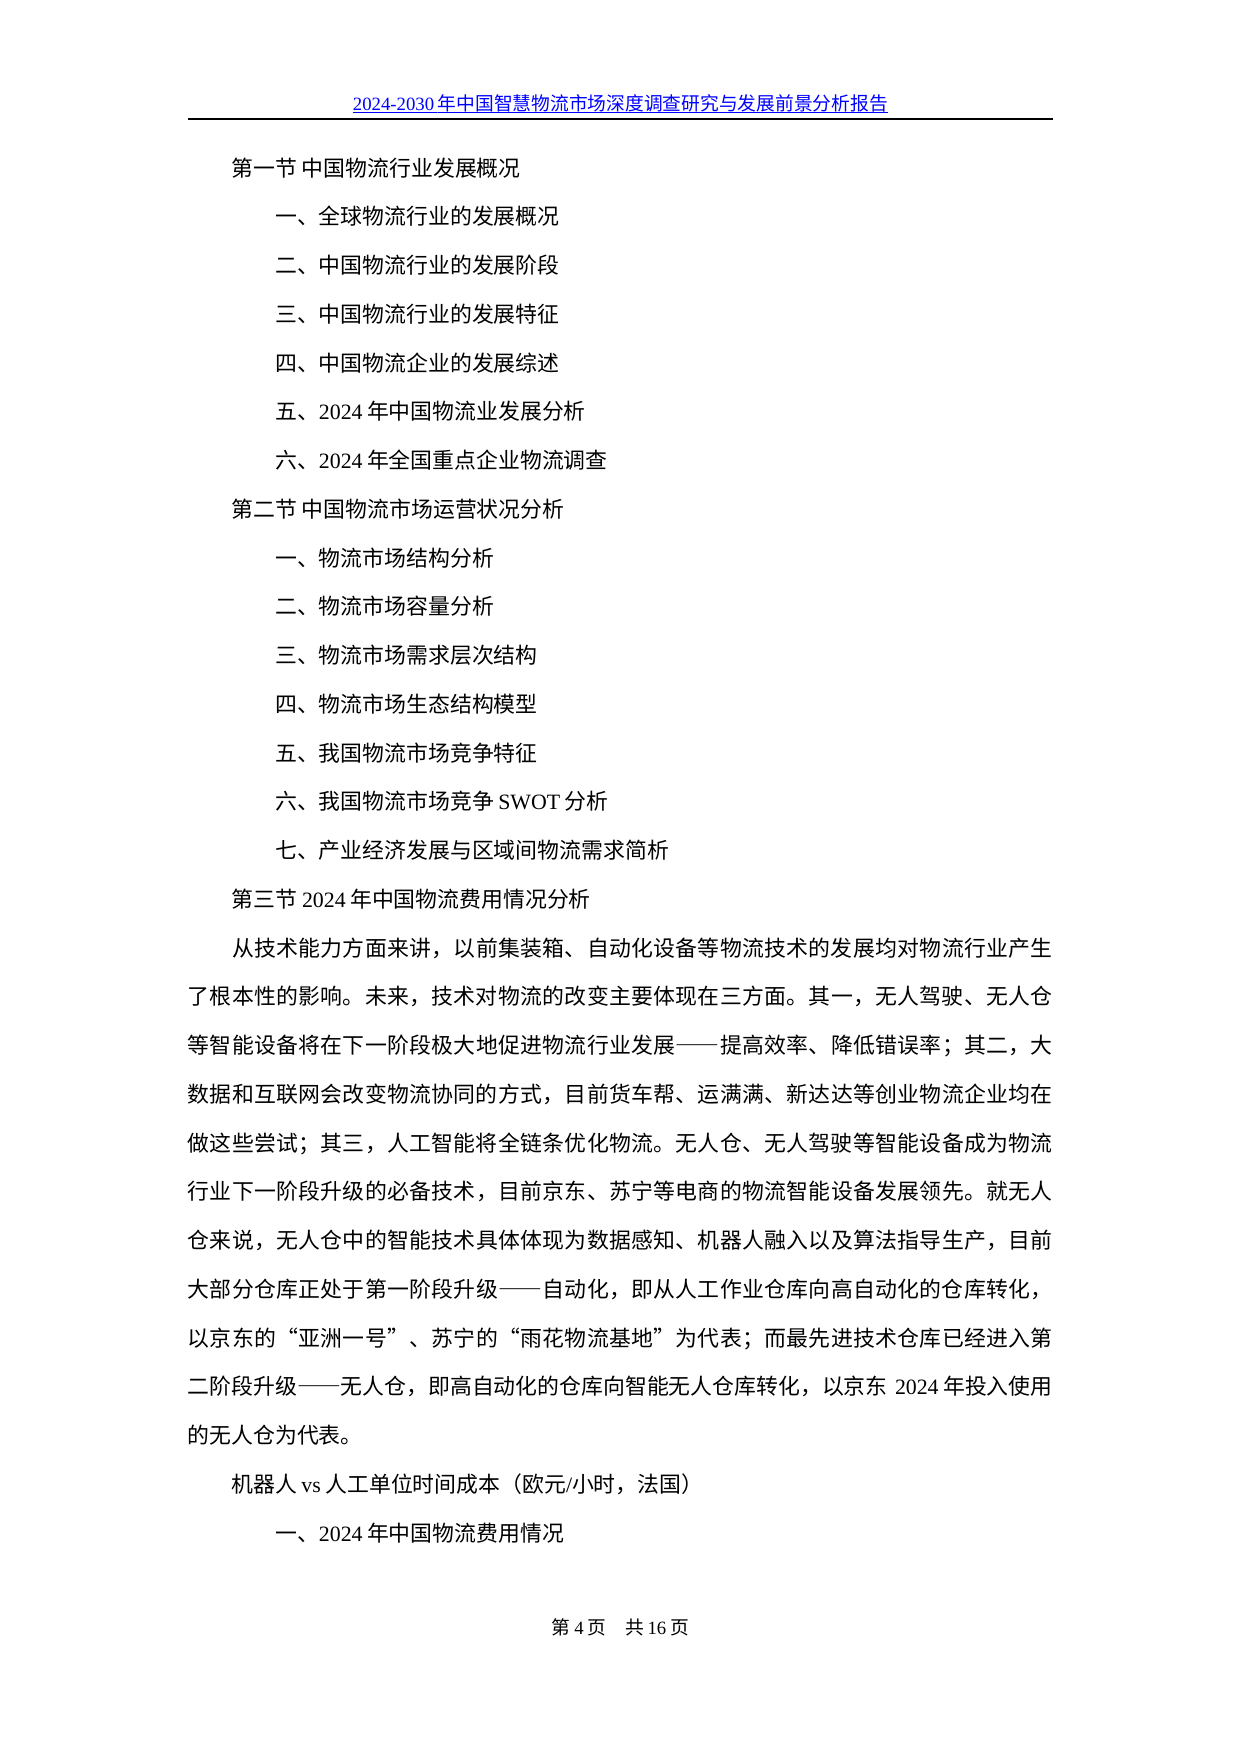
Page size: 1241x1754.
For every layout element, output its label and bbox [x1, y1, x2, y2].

text [187, 150, 1053, 1548]
